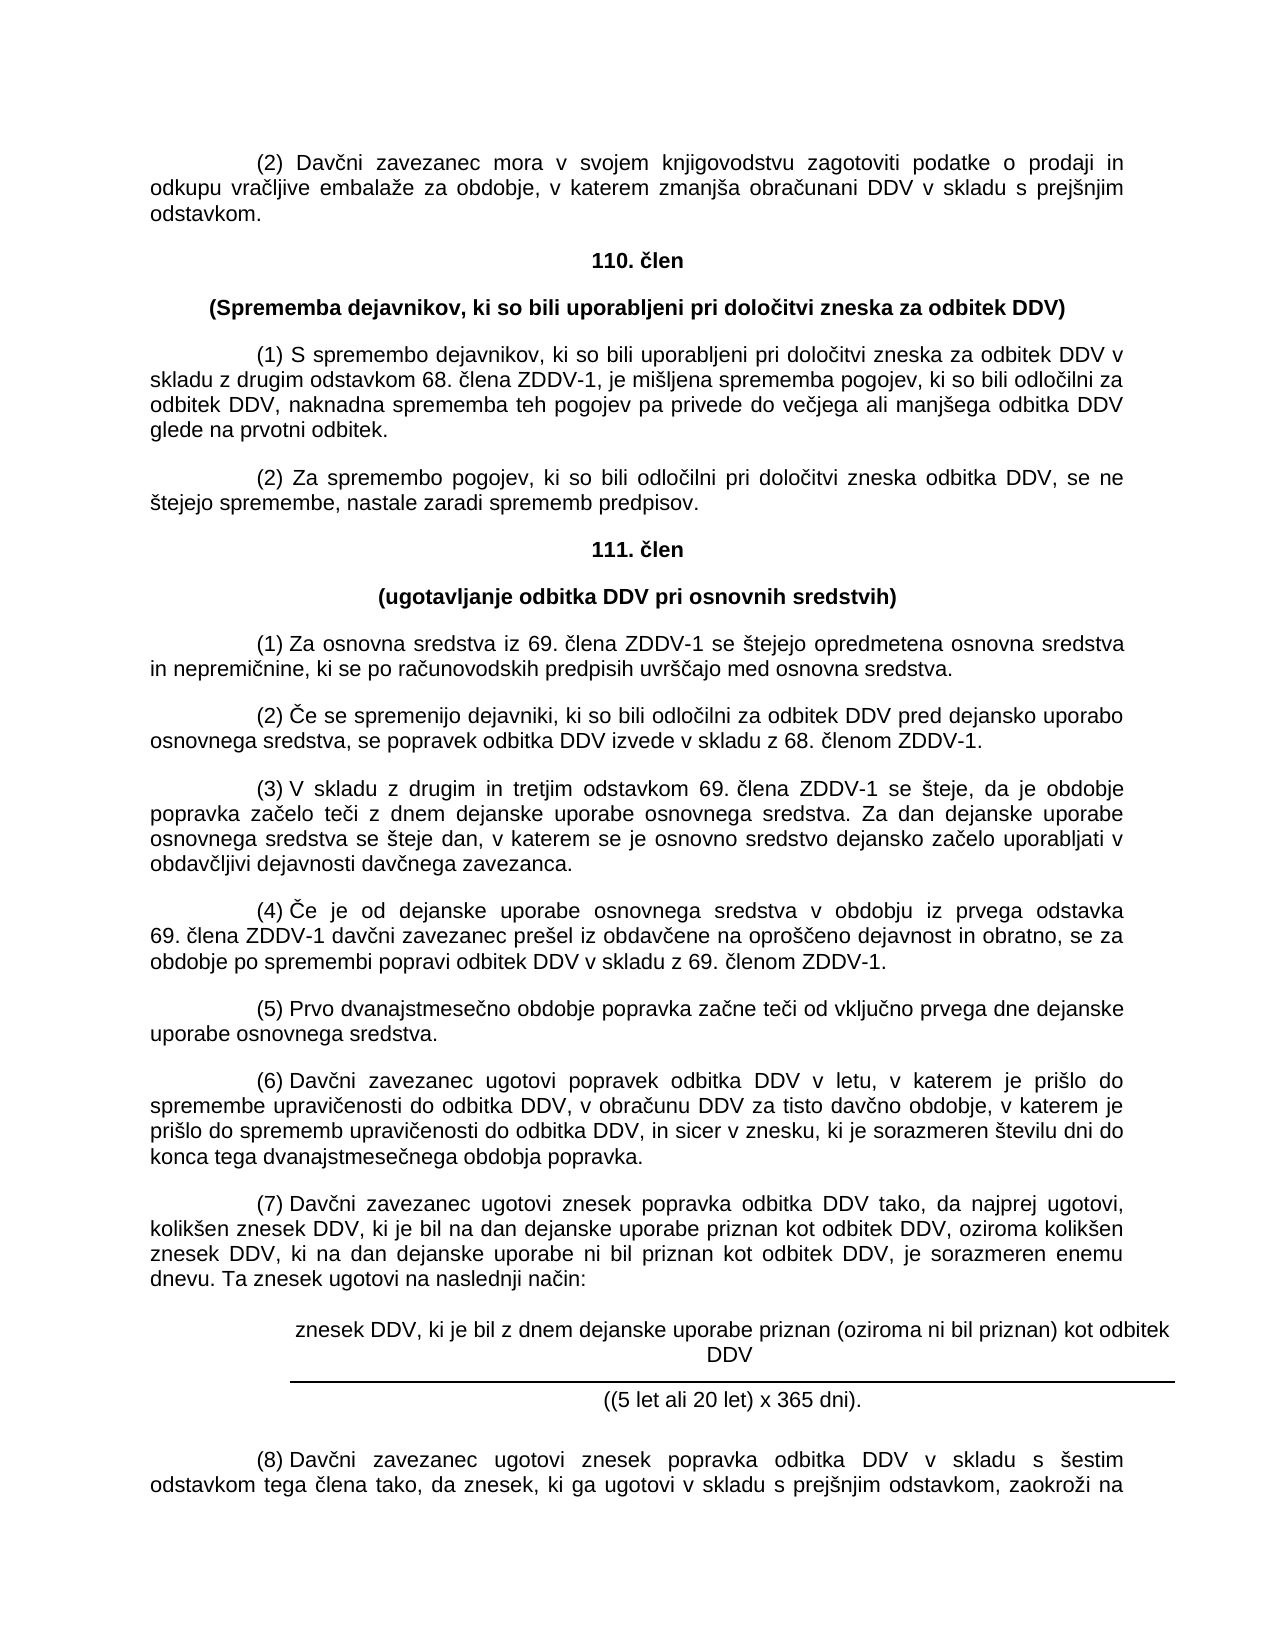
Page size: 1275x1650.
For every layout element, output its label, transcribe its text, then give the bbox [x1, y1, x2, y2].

text (3) V skladu z drugim in tretjim odstavkom 69. člena ZDDV-1 se šteje, da je obdobje popravka začelo teči z dnem dejanske uporabe osnovnega sredstva. Za dan dejanske uporabe osnovnega sredstva se šteje dan, v katerem se je osnovno sredstvo dejansko začelo uporabljati v obdavčljivi dejavnosti davčnega zavezanca. [150, 775, 1125, 876]
text 110. člen [150, 227, 1125, 273]
text (1) S spremembo dejavnikov, ki so bili uporabljeni pri določitvi zneska za odbitek DDV v skladu z drugim odstavkom 68. člena ZDDV-1, je mišljena sprememba pogojev, ki so bili odločilni za odbitek DDV, naknadna sprememba teh pogojev pa privede do večjega ali manjšega odbitka DDV glede na prvotni odbitek. [150, 342, 1125, 442]
table_header znesek DDV, ki je bil z dnem dejanske uporabe priznan (oziroma ni bil priznan) kot odbitek DDV [290, 1313, 1175, 1381]
text (7) Davčni zavezanec ugotovi znesek popravka odbitka DDV tako, da najprej ugotovi, kolikšen znesek DDV, ki je bil na dan dejanske uporabe priznan kot odbitek DDV, oziroma kolikšen znesek DDV, ki na dan dejanske uporabe ni bil priznan kot odbitek DDV, je sorazmeren enemu dnevu. Ta znesek ugotovi na naslednji način: [150, 1191, 1125, 1291]
text 111. člen [150, 516, 1125, 562]
text (2) Za spremembo pogojev, ki so bili odločilni pri določitvi zneska odbitka DDV, se ne štejejo spremembe, nastale zaradi sprememb predpisov. [150, 464, 1125, 515]
text (2) Če se spremenijo dejavniki, ki so bili odločilni za odbitek DDV pred dejansko uporabo osnovnega sredstva, se popravek odbitka DDV izvede v skladu z 68. členom ZDDV-1. [150, 703, 1125, 753]
text (2) Davčni zavezanec mora v svojem knjigovodstvu zagotoviti podatke o prodaji in odkupu vračljive embalaže za obdobje, v katerem zmanjša obračunani DDV v skladu s prejšnjim odstavkom. [150, 150, 1125, 226]
text (5) Prvo dvanajstmesečno obdobje popravka začne teči od vključno prvega dne dejanske uporabe osnovnega sredstva. [150, 996, 1125, 1046]
text (4) Če je od dejanske uporabe osnovnega sredstva v obdobju iz prvega odstavka 69. člena ZDDV-1 davčni zavezanec prešel iz obdavčene na oproščeno dejavnost in obratno, se za obdobje po spremembi popravi odbitek DDV v skladu z 69. členom ZDDV-1. [150, 898, 1125, 974]
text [150, 1447, 1125, 1497]
text (ugotavljanje odbitka DDV pri osnovnih sredstvih) [150, 563, 1125, 609]
text (6) Davčni zavezanec ugotovi popravek odbitka DDV v letu, v katerem je prišlo do spremembe upravičenosti do odbitka DDV, v obračunu DDV za tisto davčno obdobje, v katerem je prišlo do sprememb upravičenosti do odbitka DDV, in sicer v znesku, ki je sorazmeren številu dni do konca tega dvanajstmesečnega obdobja popravka. [150, 1068, 1125, 1169]
table_cell ((5 let ali 20 let) x 365 dni). [290, 1383, 1175, 1425]
text (Sprememba dejavnikov, ki so bili uporabljeni pri določitvi zneska za odbitek DDV) [150, 274, 1125, 320]
text (1) Za osnovna sredstva iz 69. člena ZDDV-1 se štejejo opredmetena osnovna sredstva in nepremičnine, ki se po računovodskih predpisih uvrščajo med osnovna sredstva. [150, 631, 1125, 681]
